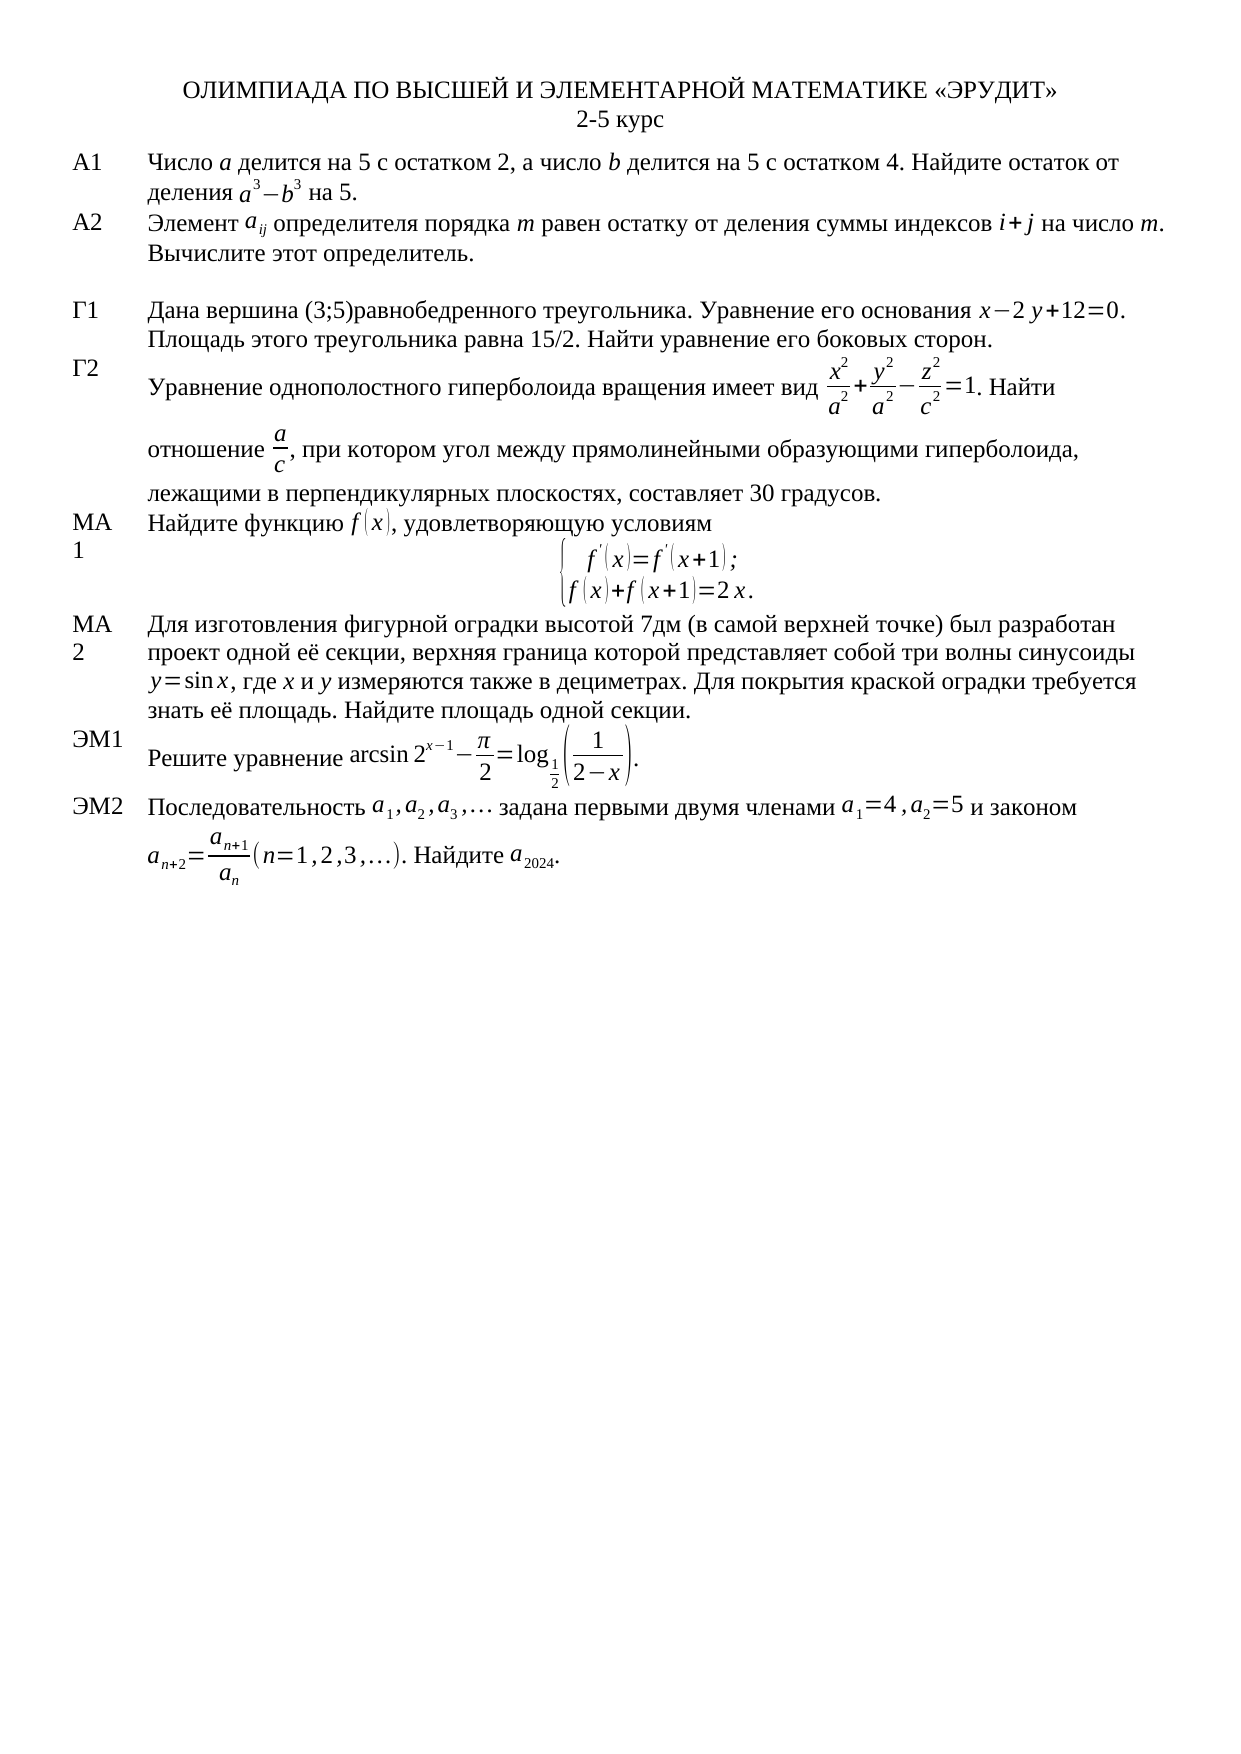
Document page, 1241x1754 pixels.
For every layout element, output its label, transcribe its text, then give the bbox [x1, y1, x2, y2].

table_cell MA2 [61, 609, 136, 724]
table_cell Уравнение однополостного гиперболоида вращения имеет вид . Найти отношение , при котором угол между прямолинейными образующими гиперболоида, лежащими в перпендикулярных плоскостях, составляет 30 градусов. [136, 353, 1179, 507]
table_cell А2 [61, 207, 136, 296]
table_cell Найдите функцию , удовлетворяющую условиям [136, 507, 1179, 609]
table_cell Г2 [61, 353, 136, 507]
table_cell Последовательность задана первыми двумя членами и законом . Найдите . [136, 791, 1179, 889]
table_cell Дана вершина (3;5)равнобедренного треугольника. Уравнение его основания . Площадь этого треугольника равна 15/2. Найти уравнение его боковых сторон. [136, 296, 1179, 353]
table_cell ЭМ1 [61, 724, 136, 791]
text ОЛИМПИАДА ПО ВЫСШЕЙ И ЭЛЕМЕНТАРНОЙ МАТЕМАТИКЕ «ЭРУДИТ» [75, 75, 1165, 104]
table_cell ЭМ2 [61, 791, 136, 889]
table_cell Г1 [61, 296, 136, 353]
text 2-5 курс [75, 104, 1165, 132]
table_header Число a делится на 5 с остатком 2, а число b делится на 5 с остатком 4. Найдите остаток от деления на 5. [136, 147, 1179, 207]
table_cell Для изготовления фигурной оградки высотой 7дм (в самой верхней точке) был разработан проект одной её секции, верхняя граница которой представляет собой три волны синусоиды, где x и y измеряются также в дециметрах. Для покрытия краской оградки требуется знать её площадь. Найдите площадь одной секции. [136, 609, 1179, 724]
table_cell Решите уравнение . [136, 724, 1179, 791]
table_cell MA1 [61, 507, 136, 609]
table_cell Элемент определителя порядка m равен остатку от деления суммы индексов на число m. Вычислите этот определитель. [136, 207, 1179, 296]
table_header А1 [61, 147, 136, 207]
